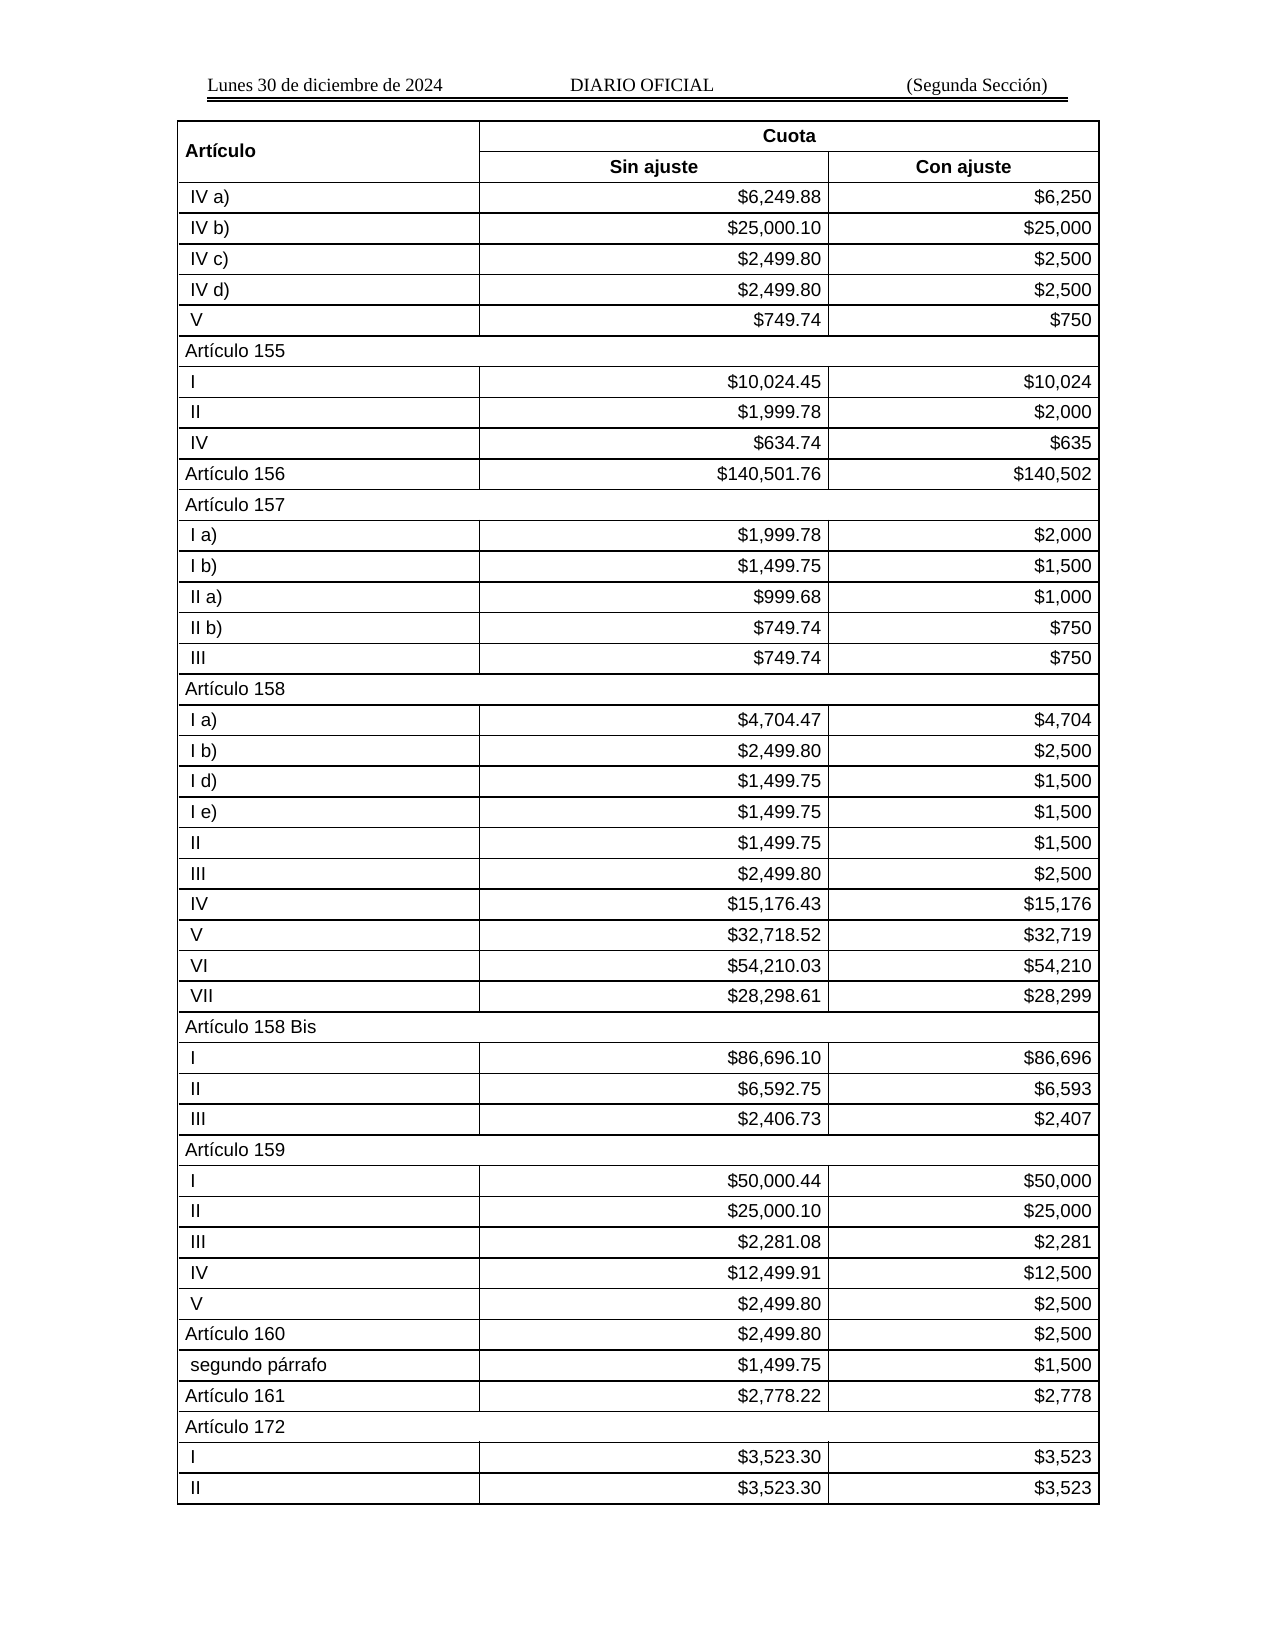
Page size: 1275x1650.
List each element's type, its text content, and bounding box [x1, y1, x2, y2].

table_cell V [178, 1289, 479, 1318]
table_cell Artículo 158 [178, 674, 1098, 704]
table_cell $25,000 [829, 1197, 1098, 1226]
table_cell $750 [829, 644, 1098, 673]
table_cell I b) [178, 736, 479, 765]
table_cell I [178, 1443, 479, 1472]
table_cell $12,499.91 [480, 1259, 828, 1288]
table_cell IV c) [178, 244, 479, 274]
table_cell $1,000 [829, 583, 1098, 612]
table_cell $25,000.10 [480, 214, 828, 243]
table_cell I b) [178, 551, 479, 581]
table_cell $2,499.80 [480, 275, 828, 304]
table_cell II [178, 828, 479, 857]
table_cell $2,406.73 [480, 1105, 828, 1134]
table_cell $140,501.76 [480, 460, 828, 489]
table_cell II b) [178, 613, 479, 642]
table_cell $12,500 [829, 1259, 1098, 1288]
table_cell $1,500 [829, 828, 1098, 857]
table_cell II [178, 398, 479, 427]
table_cell $635 [829, 429, 1098, 458]
table_cell VI [178, 951, 479, 980]
table_cell Artículo 161 [178, 1381, 479, 1411]
table_cell $1,499.75 [480, 828, 828, 857]
table_cell $2,500 [829, 859, 1098, 888]
table_cell $1,500 [829, 798, 1098, 827]
table_cell IV d) [178, 275, 479, 304]
table_cell $2,407 [829, 1105, 1098, 1134]
table_cell I [178, 367, 479, 397]
table_cell Con ajuste [829, 152, 1098, 181]
table_cell $3,523.30 [480, 1474, 828, 1503]
table_cell $750 [829, 306, 1098, 335]
table_cell $2,778 [829, 1382, 1098, 1411]
table_cell IV [178, 428, 479, 458]
table_cell $4,704.47 [480, 706, 828, 734]
table_cell $6,249.88 [480, 183, 828, 212]
table_cell $1,499.75 [480, 552, 828, 581]
table_cell $2,499.80 [480, 1320, 828, 1349]
table_cell Artículo 160 [178, 1320, 479, 1349]
table_cell $2,000 [829, 521, 1098, 550]
table_cell I e) [178, 797, 479, 827]
table_cell $3,523 [829, 1474, 1098, 1503]
table_cell $54,210 [829, 951, 1098, 980]
table_cell $6,250 [829, 183, 1098, 212]
table_cell II [178, 1074, 479, 1103]
table_cell $1,499.75 [480, 1351, 828, 1380]
table_cell $2,500 [829, 1320, 1098, 1349]
table_cell I a) [178, 705, 479, 734]
table_cell III [178, 859, 479, 888]
table_cell $749.74 [480, 613, 828, 642]
table_cell Artículo 156 [178, 459, 479, 489]
table_cell Artículo 157 [178, 490, 1098, 519]
table_cell IV a) [178, 183, 479, 212]
table_cell $86,696 [829, 1043, 1098, 1073]
table_cell II [178, 1473, 479, 1503]
table_cell I [178, 1043, 479, 1073]
table_cell $32,719 [829, 921, 1098, 950]
table_cell I a) [178, 521, 479, 550]
table_cell VII [178, 981, 479, 1011]
table_cell $1,500 [829, 767, 1098, 796]
table_cell segundo párrafo [178, 1350, 479, 1380]
table_cell $3,523.30 [480, 1443, 828, 1472]
table_cell $15,176.43 [480, 890, 828, 919]
table_cell Artículo 159 [178, 1135, 1098, 1165]
table_cell $32,718.52 [480, 921, 828, 950]
table_cell $6,592.75 [480, 1074, 828, 1103]
table_cell $2,281 [829, 1228, 1098, 1257]
table_cell $15,176 [829, 890, 1098, 919]
table_cell $2,499.80 [480, 859, 828, 888]
table_cell $750 [829, 613, 1098, 642]
table_cell $2,000 [829, 398, 1098, 427]
table_cell IV [178, 1258, 479, 1288]
table_cell $2,281.08 [480, 1228, 828, 1257]
table_cell $2,500 [829, 245, 1098, 274]
table_cell $1,500 [829, 552, 1098, 581]
table_cell $50,000.44 [480, 1166, 828, 1196]
table_cell II a) [178, 582, 479, 612]
table_cell $1,999.78 [480, 398, 828, 427]
table_cell $28,299 [829, 982, 1098, 1011]
table_cell II [178, 1197, 479, 1226]
table_cell III [178, 644, 479, 673]
table_cell $1,500 [829, 1351, 1098, 1380]
table_cell Artículo 158 Bis [178, 1012, 1098, 1042]
table_cell $25,000 [829, 214, 1098, 243]
table_cell $50,000 [829, 1166, 1098, 1196]
table_cell $749.74 [480, 306, 828, 335]
table_cell $2,778.22 [480, 1382, 828, 1411]
table_cell $2,500 [829, 736, 1098, 765]
table_cell Artículo 155 [178, 336, 1098, 366]
table_cell $4,704 [829, 706, 1098, 734]
table_cell $2,499.80 [480, 1289, 828, 1318]
table_cell $10,024 [829, 367, 1098, 397]
table_cell $25,000.10 [480, 1197, 828, 1226]
table_cell $3,523 [829, 1443, 1098, 1472]
table_cell IV [178, 889, 479, 919]
table_cell $634.74 [480, 429, 828, 458]
table_cell Sin ajuste [480, 152, 828, 181]
table_cell V [178, 920, 479, 950]
table_cell $2,499.80 [480, 245, 828, 274]
table_header Artículo [178, 122, 479, 181]
table_cell Artículo 172 [178, 1412, 1098, 1441]
table_cell $2,500 [829, 275, 1098, 304]
table_cell $6,593 [829, 1074, 1098, 1103]
table_cell I [178, 1166, 479, 1196]
table_cell $1,999.78 [480, 521, 828, 550]
table_cell III [178, 1227, 479, 1257]
table_cell $140,502 [829, 460, 1098, 489]
table_cell $1,499.75 [480, 798, 828, 827]
table_cell $2,499.80 [480, 736, 828, 765]
table_cell $86,696.10 [480, 1043, 828, 1073]
table_header Cuota [480, 122, 1098, 151]
table_cell I d) [178, 766, 479, 796]
table_cell $1,499.75 [480, 767, 828, 796]
table_cell $749.74 [480, 644, 828, 673]
table_cell $2,500 [829, 1289, 1098, 1318]
table_cell $999.68 [480, 583, 828, 612]
table_cell IV b) [178, 213, 479, 243]
table_cell $54,210.03 [480, 951, 828, 980]
table_cell $28,298.61 [480, 982, 828, 1011]
table_cell $10,024.45 [480, 367, 828, 397]
table_cell V [178, 305, 479, 335]
table_cell III [178, 1104, 479, 1134]
